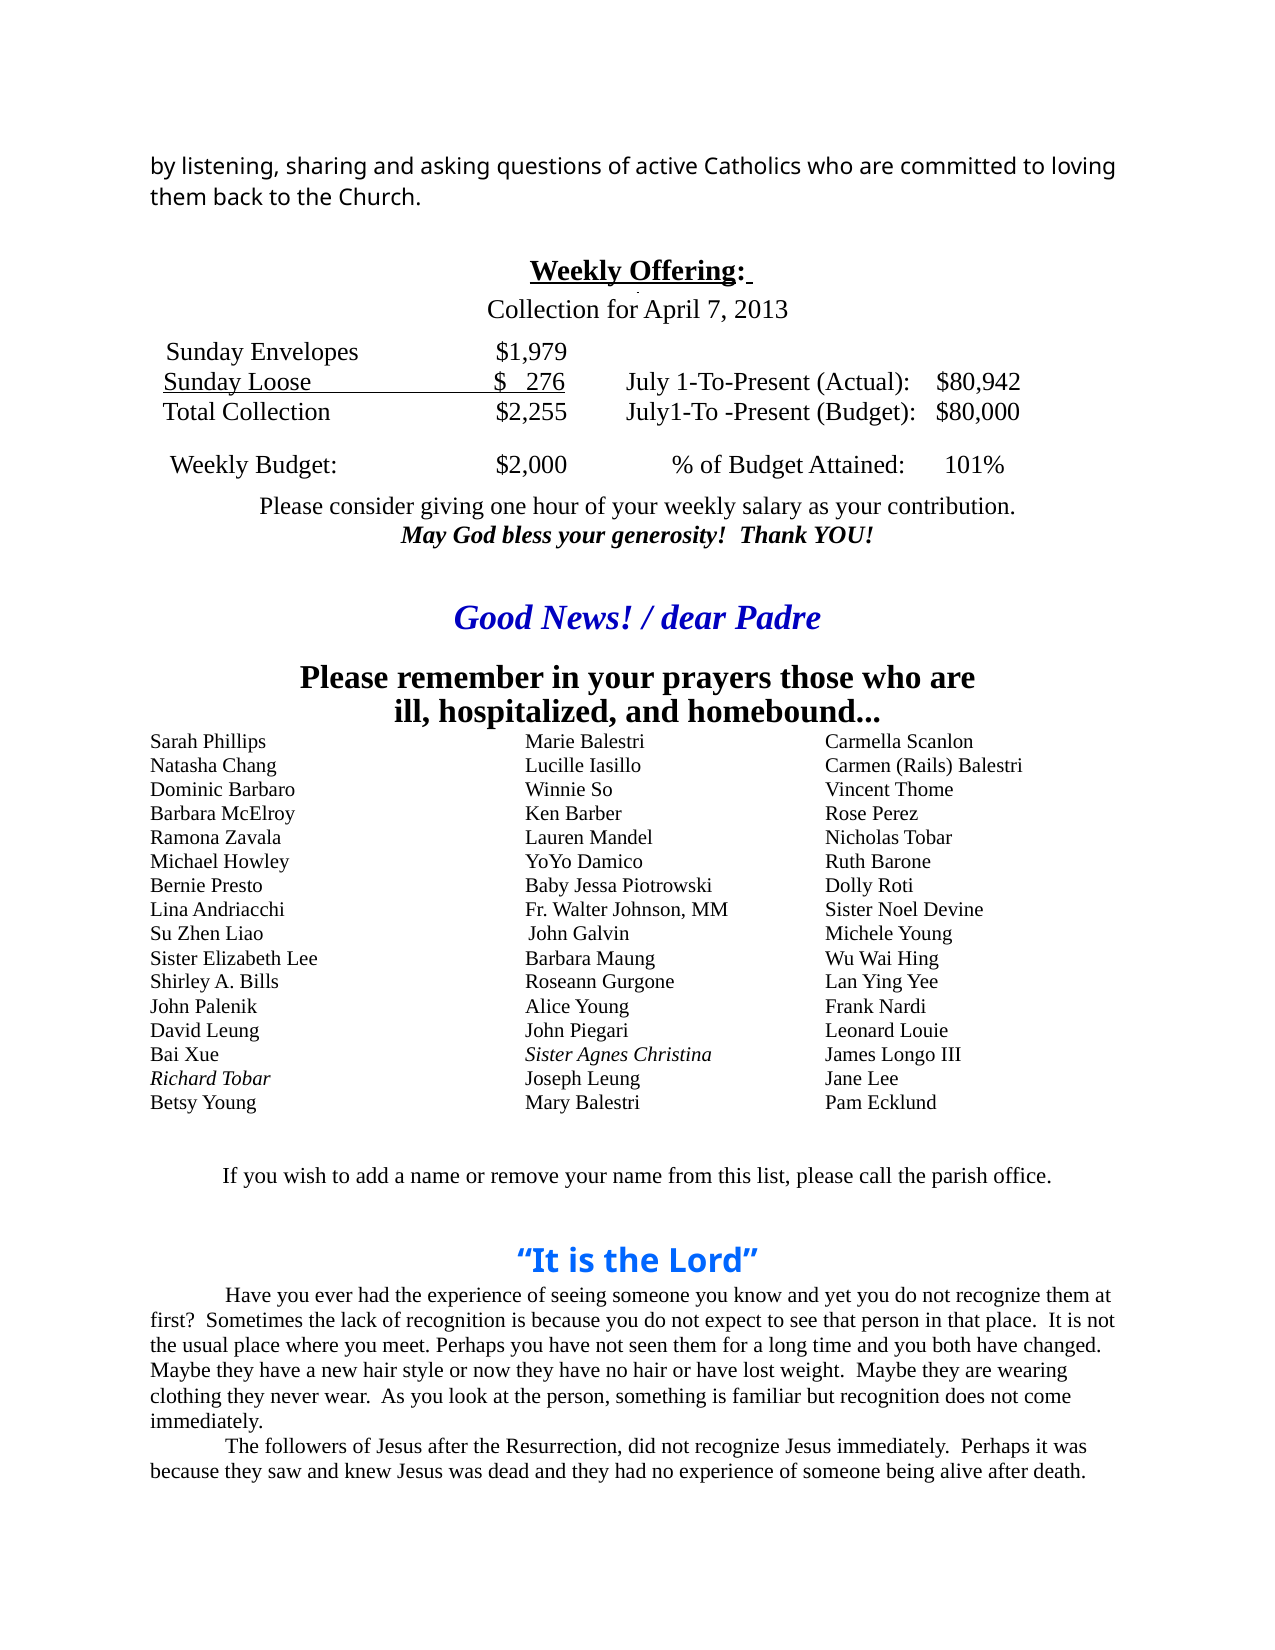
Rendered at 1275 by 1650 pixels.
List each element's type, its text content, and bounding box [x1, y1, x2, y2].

text Please consider giving one hour of your weekly salary as your contribution. [150, 491, 1125, 520]
text Ramona Zavala Lauren Mandel Nicholas Tobar [150, 825, 1125, 849]
text John Palenik Alice Young Frank Nardi [150, 993, 1125, 1018]
text If you wish to add a name or remove your name from this list, please call the parish office. [150, 1162, 1125, 1188]
text Shirley A. Bills Roseann Gurgone Lan Ying Yee [150, 969, 1125, 993]
text Bernie Presto Baby Jessa Piotrowski Dolly Roti [150, 873, 1125, 897]
text Sarah Phillips Marie Balestri Carmella Scanlon [150, 729, 1125, 753]
text “It is the Lord” [150, 1236, 1125, 1282]
text Have you ever had the experience of seeing someone you know and yet you do not recognize them at first? Sometimes the lack of recognition is because you do not expect to see that person in that place. It is not the usual place where you meet. Perhaps you have not seen them for a long time and you both have changed. Maybe they have a new hair style or now they have no hair or have lost weight. Maybe they are wearing clothing they never wear. As you look at the person, something is familiar but recognition does not come immediately. [150, 1282, 1125, 1433]
text Good News! / dear Padre [150, 597, 1125, 637]
text Natasha Chang Lucille Iasillo Carmen (Rails) Balestri [150, 753, 1125, 777]
text Weekly Budget: $2,000 % of Budget Attained: 101% [150, 456, 1125, 478]
text Sister Elizabeth Lee Barbara Maung Wu Wai Hing [150, 945, 1125, 969]
text David Leung John Piegari Leonard Louie [150, 1018, 1125, 1042]
text Bai Xue Sister Agnes Christina James Longo III [150, 1042, 1125, 1066]
text Lina Andriacchi Fr. Walter Johnson, MM Sister Noel Devine [150, 897, 1125, 921]
text Sunday Envelopes $1,979 [150, 336, 1125, 366]
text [150, 1433, 1125, 1483]
text Michael Howley YoYo Damico Ruth Barone [150, 849, 1125, 873]
text Total Collection $2,255 July1-To -Present (Budget): $80,000 [150, 396, 1125, 456]
text Betsy Young Mary Balestri Pam Ecklund [150, 1090, 1125, 1114]
text ill, hospitalized, and homebound... [150, 695, 1125, 729]
text Dominic Barbaro Winnie So Vincent Thome [150, 777, 1125, 801]
text Barbara McElroy Ken Barber Rose Perez [150, 801, 1125, 825]
text Su Zhen Liao John Galvin Michele Young [150, 921, 1125, 945]
text Collection for April 7, 2013 [150, 293, 1125, 324]
text Weekly Offering: [150, 261, 1125, 286]
text Sunday Loose $ 276 July 1-To-Present (Actual): $80,942 [150, 366, 1125, 396]
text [150, 150, 1125, 212]
text May God bless your generosity! Thank YOU! [150, 520, 1125, 548]
text Richard Tobar Joseph Leung Jane Lee [150, 1066, 1125, 1090]
text Please remember in your prayers those who are [150, 662, 1125, 695]
